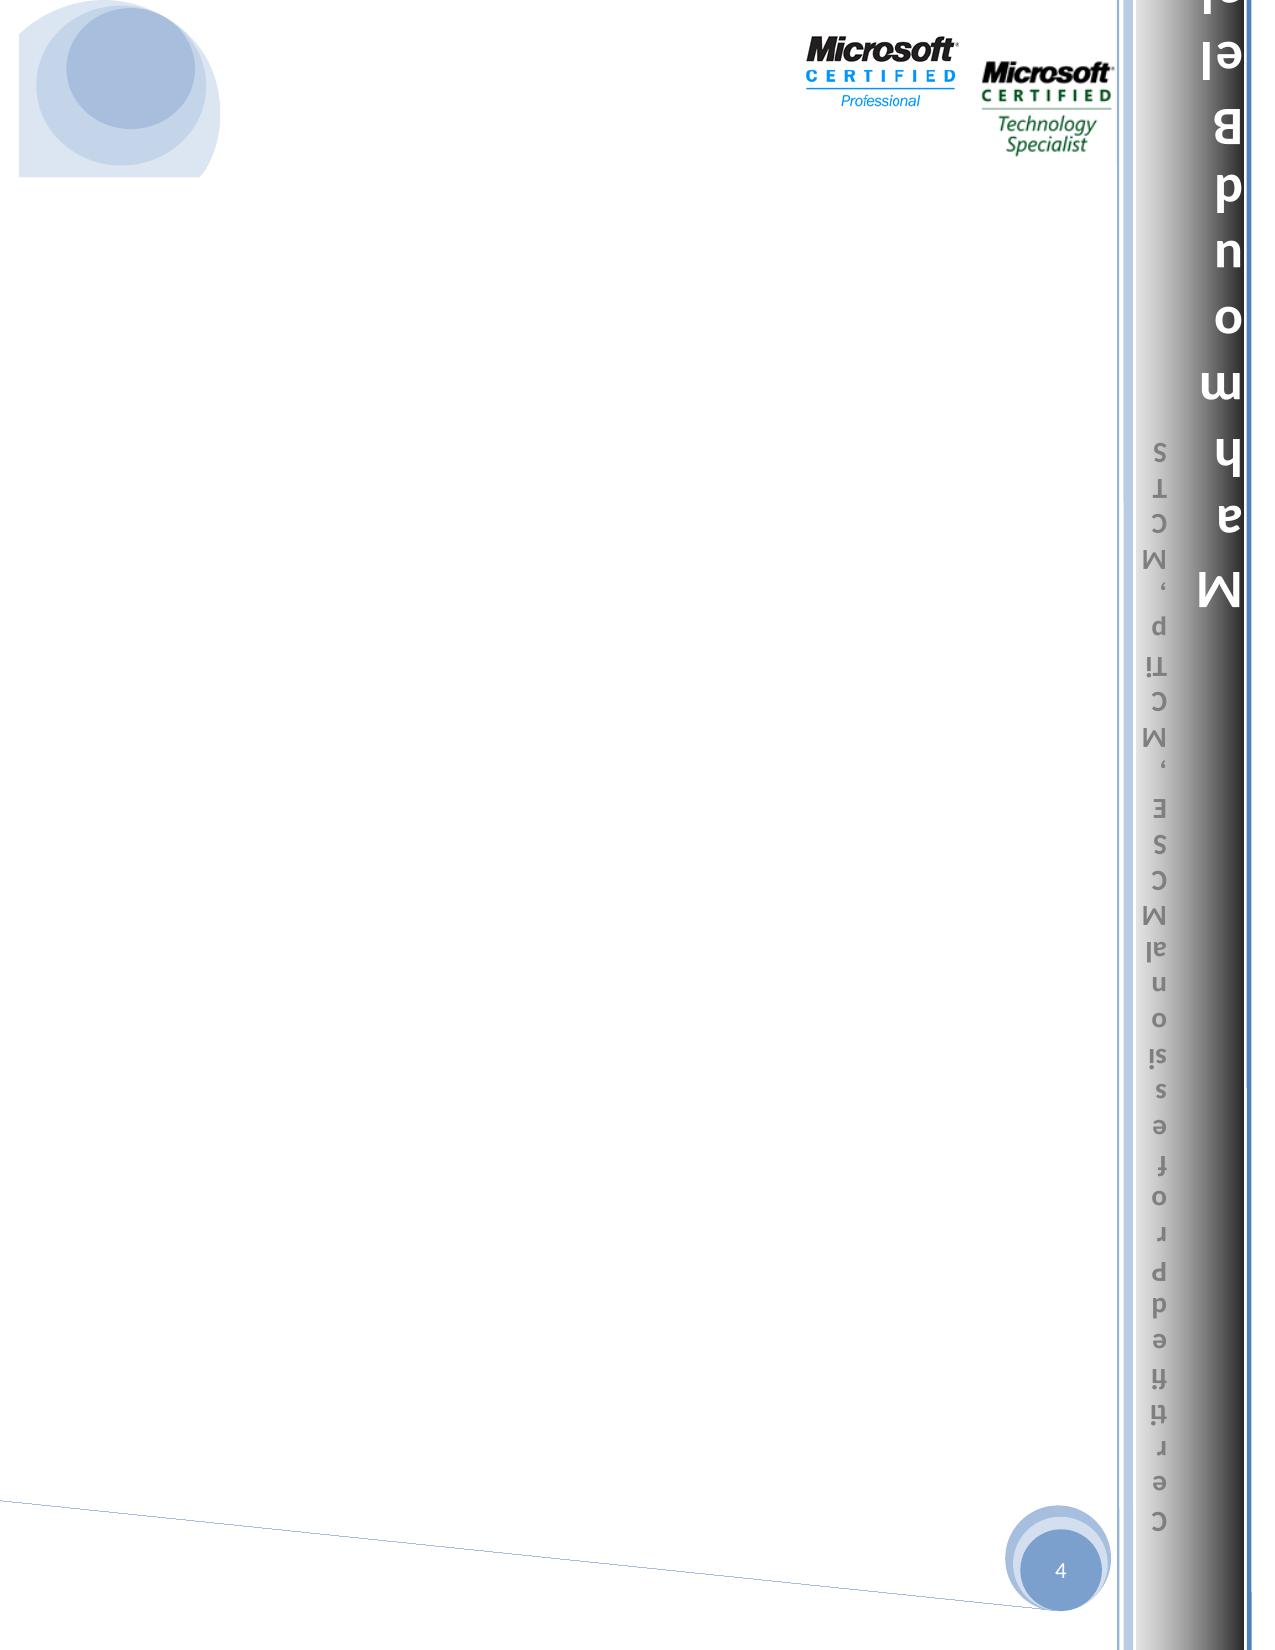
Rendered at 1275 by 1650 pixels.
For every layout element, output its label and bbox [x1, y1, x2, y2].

picture [980, 59, 1116, 158]
picture [804, 32, 959, 110]
